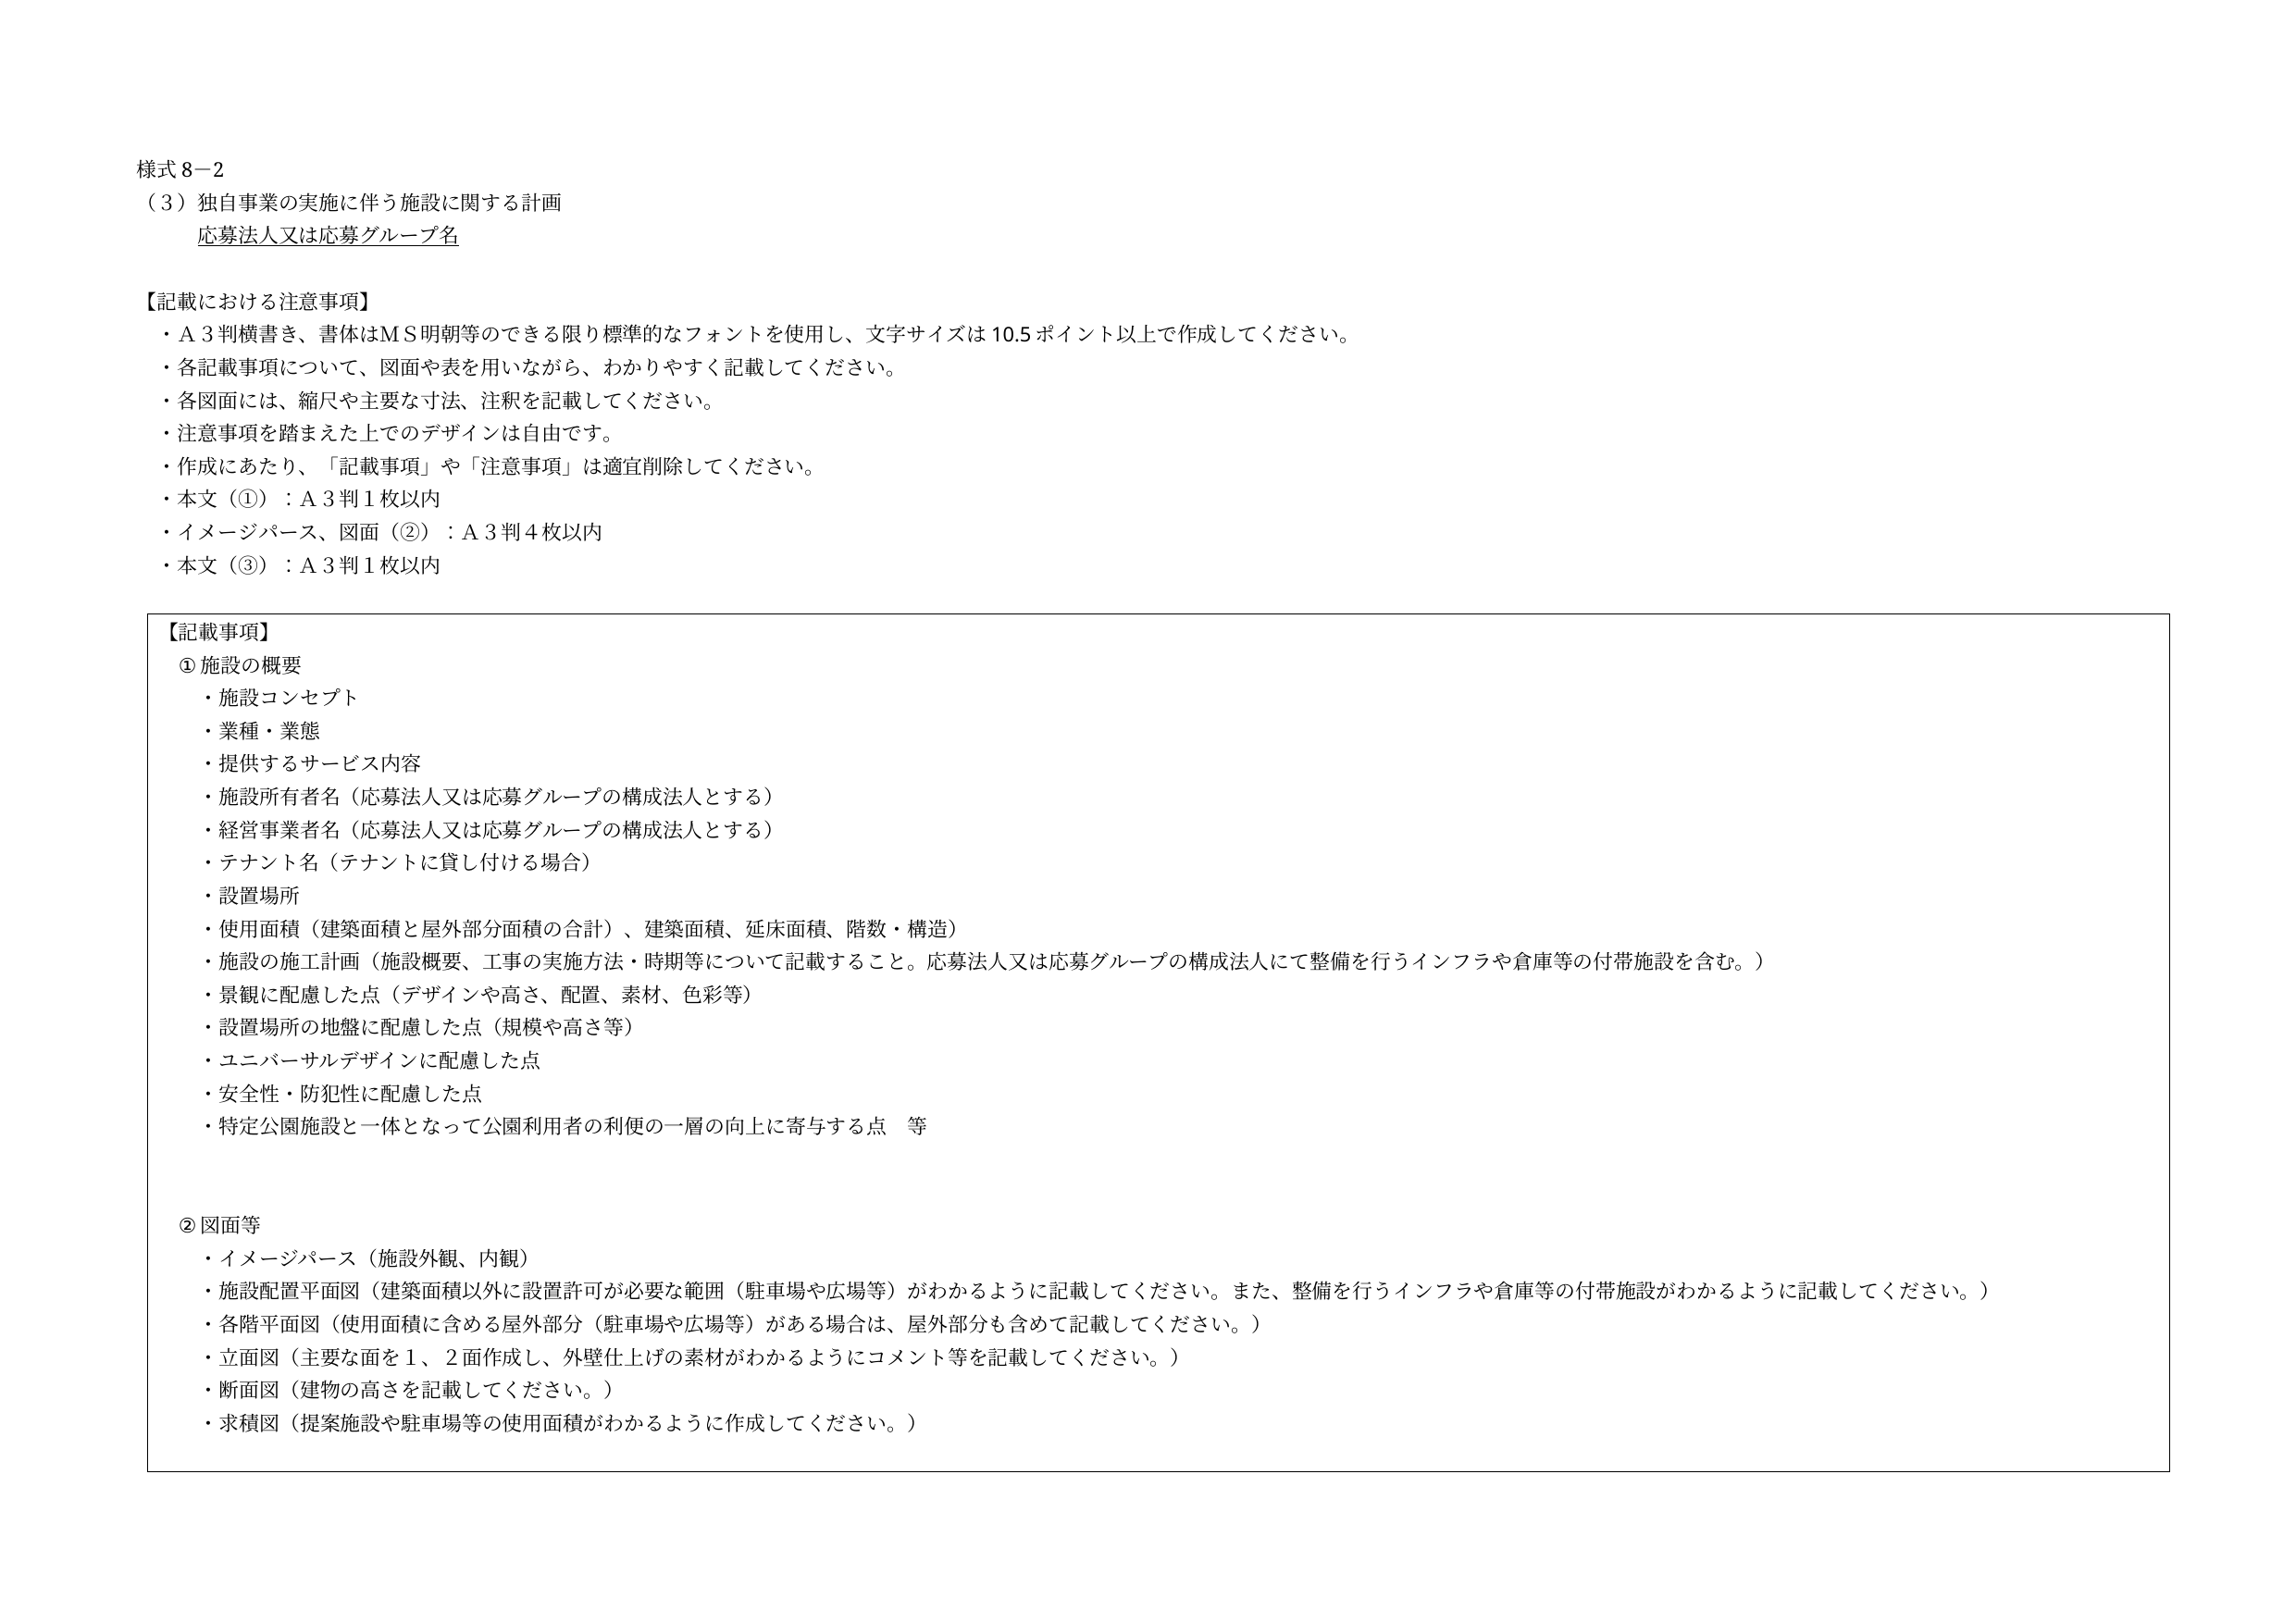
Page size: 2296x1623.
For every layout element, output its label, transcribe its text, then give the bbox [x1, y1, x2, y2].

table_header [148, 614, 2169, 1471]
text ・本文（①）：Ａ３判１枚以内 [137, 482, 2159, 514]
text ・各図面には、縮尺や主要な寸法、注釈を記載してください。 [137, 383, 2159, 415]
text ・作成にあたり、「記載事項」や「注意事項」は適宜削除してください。 [156, 449, 2159, 482]
text （３）独自事業の実施に伴う施設に関する計画 [137, 185, 2159, 218]
text ・Ａ３判横書き、書体はＭＳ明朝等のできる限り標準的なフォントを使用し、文字サイズは10.5ポイント以上で作成してください。 [156, 316, 2159, 350]
text ・各記載事項について、図面や表を用いながら、わかりやすく記載してください。 [137, 350, 2159, 383]
text ・注意事項を踏まえた上でのデザインは自由です。 [156, 415, 2159, 449]
text ・本文（③）：Ａ３判１枚以内 [137, 548, 2159, 580]
text 様式8－2 [137, 152, 2159, 185]
text ・イメージパース、図面（②）：Ａ３判４枚以内 [137, 514, 2159, 548]
text 【記載における注意事項】 [137, 284, 2159, 316]
text 応募法人又は応募グループ名 [137, 218, 2159, 251]
